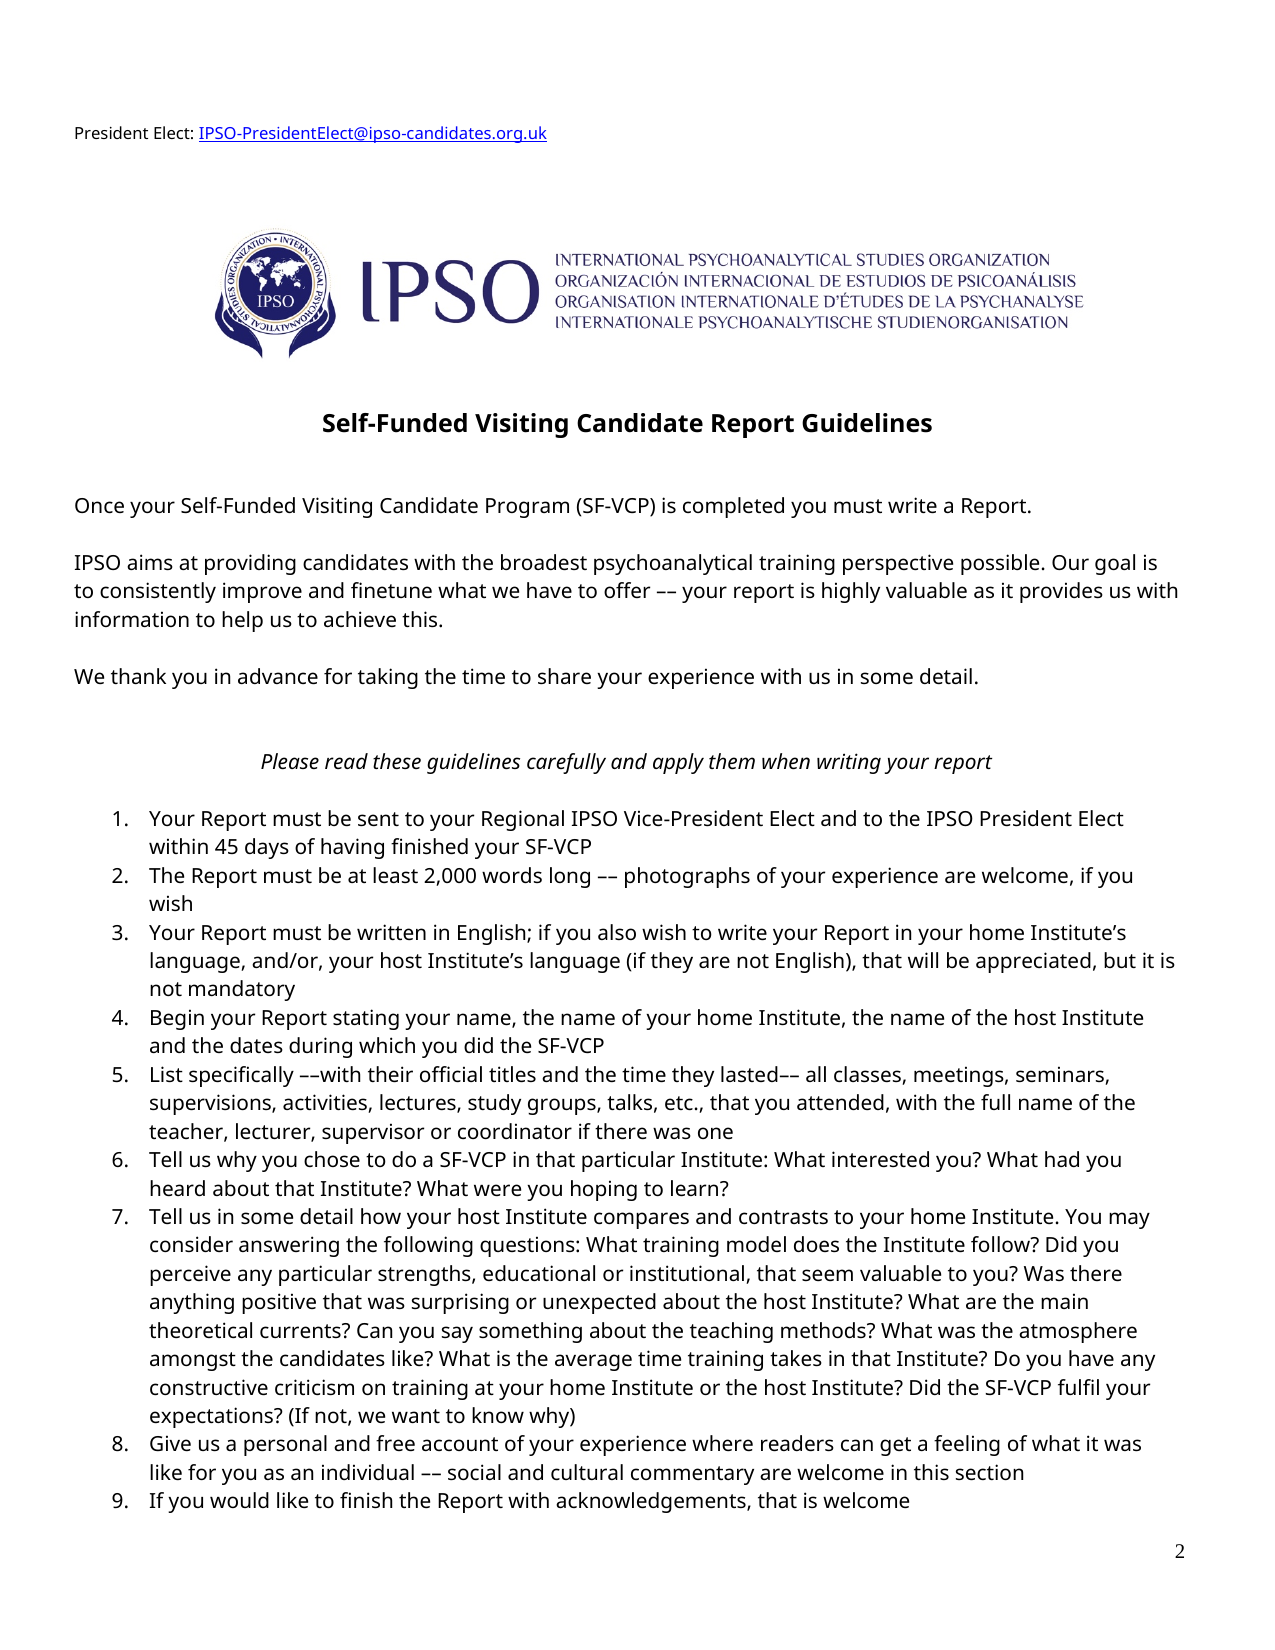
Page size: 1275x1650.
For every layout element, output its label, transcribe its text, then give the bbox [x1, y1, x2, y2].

list If you would like to finish the Report with acknowledgements, that is welcome [111, 1486, 1181, 1515]
text Self-Funded Visiting Candidate Report Guidelines [74, 406, 1181, 440]
list Tell us in some detail how your host Institute compares and contrasts to your home Institute. You may consider answering the following questions: What training model does the Institute follow? Did you perceive any particular strengths, educational or institutional, that seem valuable to you? Was there anything positive that was surprising or unexpected about the host Institute? What are the main theoretical currents? Can you say something about the teaching methods? What was the atmosphere amongst the candidates like? What is the average time training takes in that Institute? Do you have any constructive criticism on training at your home Institute or the host Institute? Did the SF-VCP fulfil your expectations? (If not, we want to know why) [111, 1202, 1181, 1429]
text President Elect: IPSO-PresidentElect@ipso-candidates.org.uk [74, 122, 1181, 173]
picture [155, 208, 1100, 378]
list Give us a personal and free account of your experience where readers can get a feeling of what it was like for you as an individual –– social and cultural commentary are welcome in this section [111, 1429, 1181, 1486]
list Tell us why you chose to do a SF-VCP in that particular Institute: What interested you? What had you heard about that Institute? What were you hoping to learn? [111, 1145, 1181, 1202]
text We thank you in advance for taking the time to share your experience with us in some detail. [74, 662, 1181, 690]
list The Report must be at least 2,000 words long –– photographs of your experience are welcome, if you wish [111, 861, 1181, 918]
text IPSO aims at providing candidates with the broadest psychoanalytical training perspective possible. Our goal is to consistently improve and finetune what we have to offer –– your report is highly valuable as it provides us with information to help us to achieve this. [74, 548, 1181, 633]
list Your Report must be written in English; if you also wish to write your Report in your home Institute’s language, and/or, your host Institute’s language (if they are not English), that will be appreciated, but it is not mandatory [111, 918, 1181, 1003]
text Please read these guidelines carefully and apply them when writing your report [74, 747, 1181, 776]
list Begin your Report stating your name, the name of your home Institute, the name of the host Institute and the dates during which you did the SF-VCP [111, 1003, 1181, 1060]
text Once your Self-Funded Visiting Candidate Program (SF-VCP) is completed you must write a Report. [74, 491, 1181, 519]
list Your Report must be sent to your Regional IPSO Vice-President Elect and to the IPSO President Elect within 45 days of having finished your SF-VCP [111, 804, 1181, 861]
list List specifically ––with their official titles and the time they lasted–– all classes, meetings, seminars, supervisions, activities, lectures, study groups, talks, etc., that you attended, with the full name of the teacher, lecturer, supervisor or coordinator if there was one [111, 1060, 1181, 1145]
